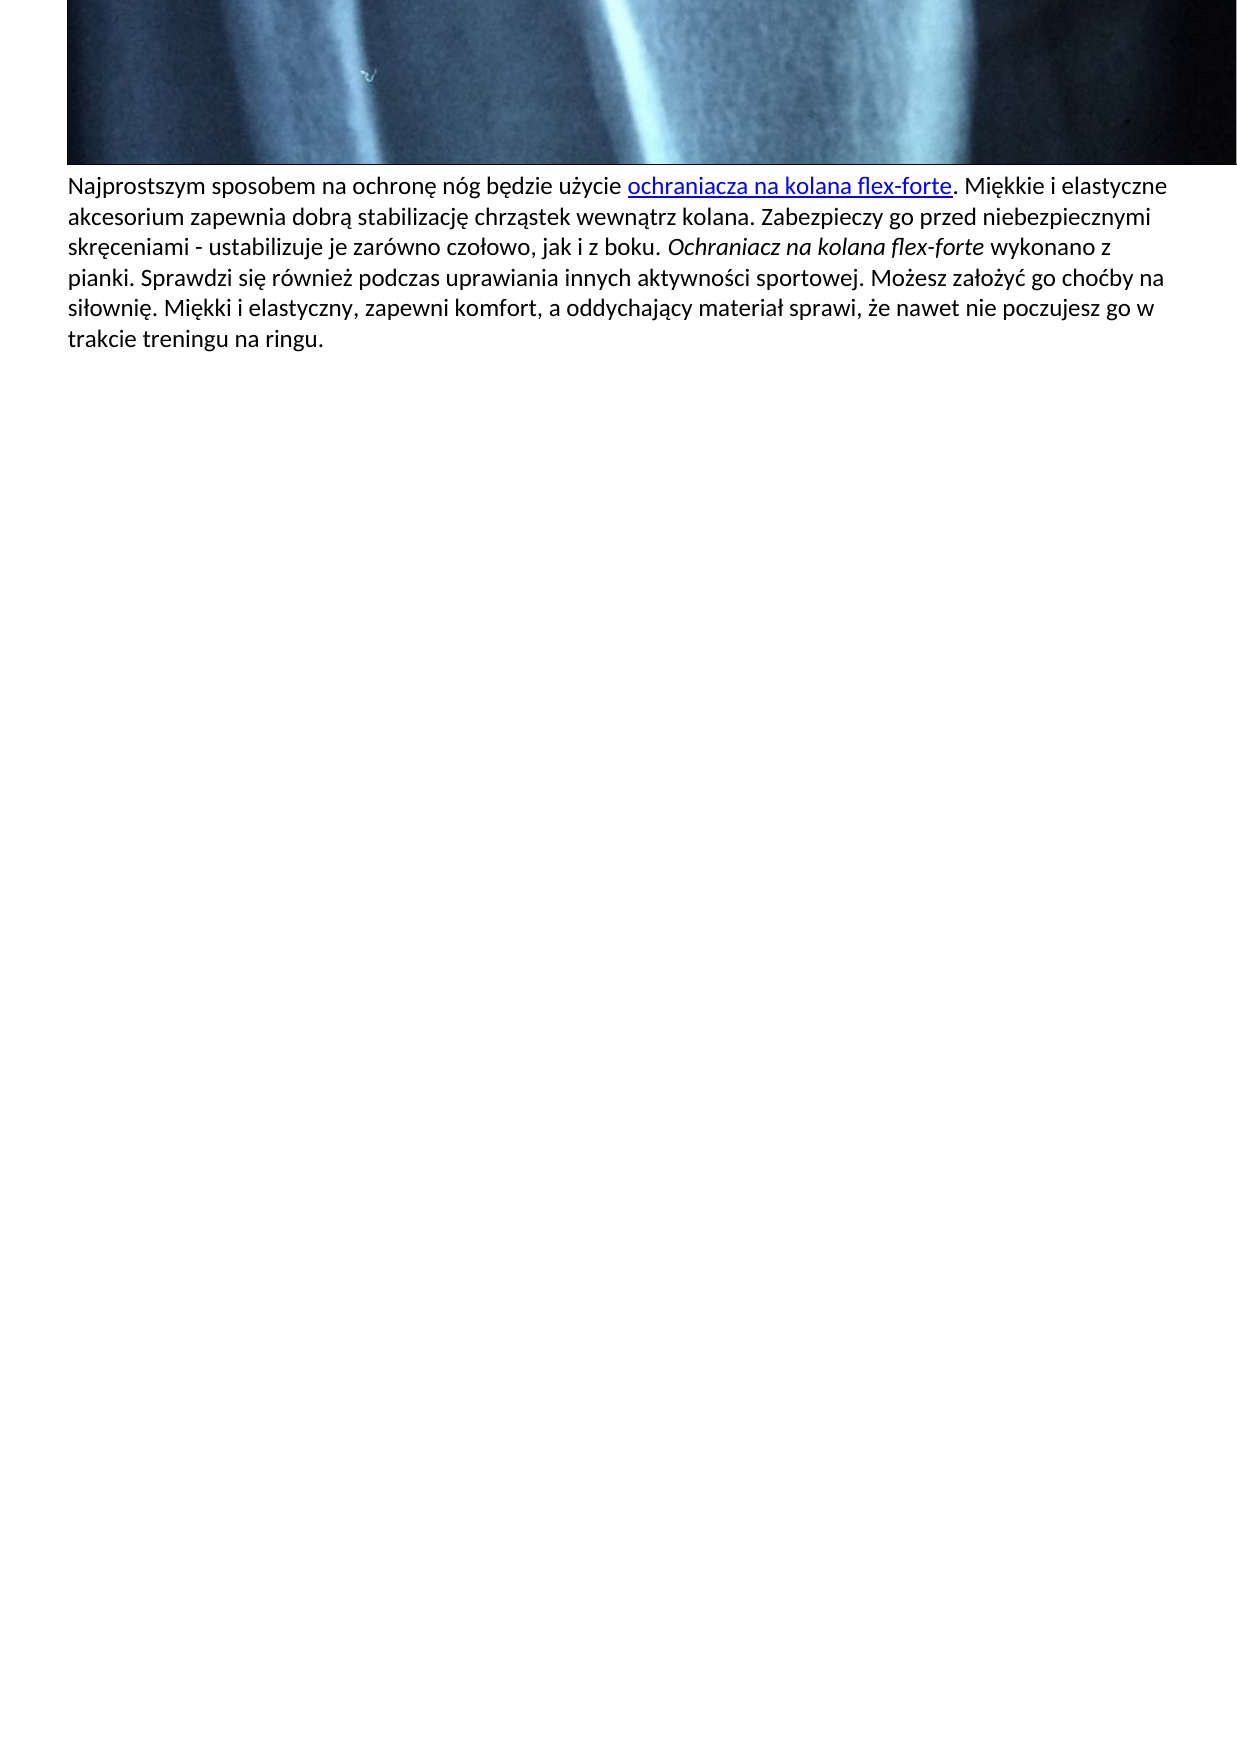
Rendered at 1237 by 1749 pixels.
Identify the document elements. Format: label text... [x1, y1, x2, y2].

picture [68, 0, 1237, 164]
text Najprostszym sposobem na ochronę nóg będzie użycie ochraniacza na kolana flex-forte. Miękkie i elastyczne akcesorium zapewnia dobrą stabilizację chrząstek wewnątrz kolana. Zabezpieczy go przed niebezpiecznymi skręceniami - ustabilizuje je zarówno czołowo, jak i z boku. Ochraniacz na kolana flex-forte wykonano z pianki. Sprawdzi się również podczas uprawiania innych aktywności sportowej. Możesz założyć go choćby na siłownię. Miękki i elastyczny, zapewni komfort, a oddychający materiał sprawi, że nawet nie poczujesz go w trakcie treningu na ringu. [68, 170, 1169, 353]
